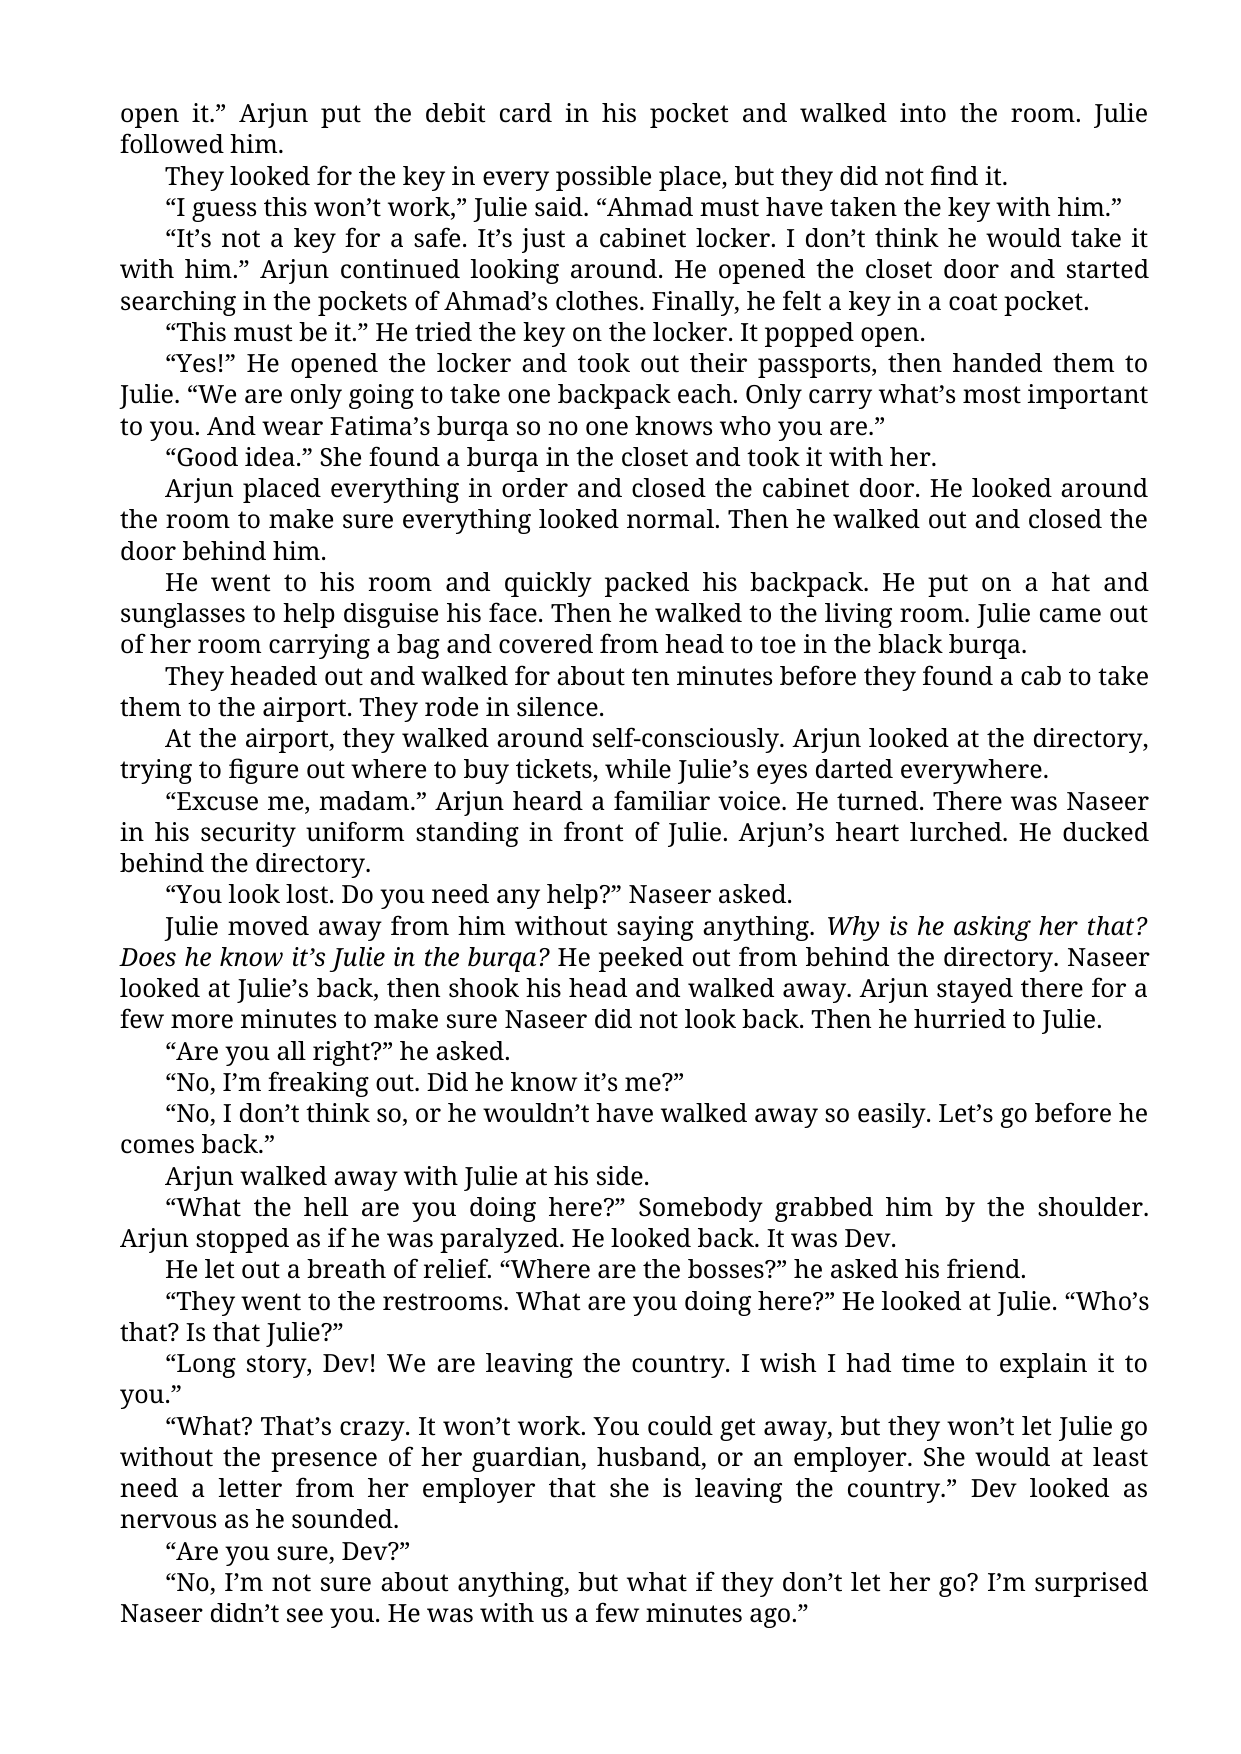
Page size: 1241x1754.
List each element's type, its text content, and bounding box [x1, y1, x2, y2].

text “Good idea.” She found a burqa in the closet and took it with her. [120, 441, 1150, 472]
text He went to his room and quickly packed his backpack. He put on a hat and sunglasses to help disguise his face. Then he walked to the living room. Julie came out of her room carrying a bag and covered from head to toe in the black burqa. [120, 566, 1150, 660]
text They headed out and walked for about ten minutes before they found a cab to take them to the airport. They rode in silence. [120, 660, 1150, 722]
text They looked for the key in every possible place, but they did not find it. [120, 160, 1150, 191]
text At the airport, they walked around self-consciously. Arjun looked at the directory, trying to figure out where to buy tickets, while Julie’s eyes darted everywhere. [120, 722, 1150, 785]
text “Are you all right?” he asked. [120, 1035, 1150, 1066]
text “You look lost. Do you need any help?” Naseer asked. [120, 879, 1150, 910]
text Arjun walked away with Julie at his side. [120, 1160, 1150, 1191]
text “I guess this won’t work,” Julie said. “Ahmad must have taken the key with him.” [120, 191, 1150, 222]
text “This must be it.” He tried the key on the locker. It popped open. [120, 316, 1150, 347]
text “Yes!” He opened the locker and took out their passports, then handed them to Julie. “We are only going to take one backpack each. Only carry what’s most important to you. And wear Fatima’s burqa so no one knows who you are.” [120, 347, 1150, 441]
text “Excuse me, madam.” Arjun heard a familiar voice. He turned. There was Naseer in his security uniform standing in front of Julie. Arjun’s heart lurched. He ducked behind the directory. [120, 785, 1150, 879]
text “No, I don’t think so, or he wouldn’t have walked away so easily. Let’s go before he comes back.” [120, 1097, 1150, 1160]
text “They went to the restrooms. What are you doing here?” He looked at Julie. “Who’s that? Is that Julie?” [120, 1285, 1150, 1347]
text “It’s not a key for a safe. It’s just a cabinet locker. I don’t think he would take it with him.” Arjun continued looking around. He opened the closet door and started searching in the pockets of Ahmad’s clothes. Finally, he felt a key in a coat pocket. [120, 222, 1150, 316]
text “Are you sure, Dev?” [120, 1535, 1150, 1566]
text “What the hell are you doing here?” Somebody grabbed him by the shoulder. Arjun stopped as if he was paralyzed. He looked back. It was Dev. [120, 1191, 1150, 1254]
text Arjun placed everything in order and closed the cabinet door. He looked around the room to make sure everything looked normal. Then he walked out and closed the door behind him. [120, 472, 1150, 566]
text Julie moved away from him without saying anything. Why is he asking her that? Does he know it’s Julie in the burqa? He peeked out from behind the directory. Naseer looked at Julie’s back, then shook his head and walked away. Arjun stayed there for a few more minutes to make sure Naseer did not look back. Then he hurried to Julie. [120, 910, 1150, 1035]
text He let out a breath of relief. “Where are the bosses?” he asked his friend. [120, 1254, 1150, 1285]
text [120, 97, 1150, 160]
text “No, I’m not sure about anything, but what if they don’t let her go? I’m surprised Naseer didn’t see you. He was with us a few minutes ago.” [120, 1566, 1150, 1629]
text “Long story, Dev! We are leaving the country. I wish I had time to explain it to you.” [120, 1347, 1150, 1410]
text “No, I’m freaking out. Did he know it’s me?” [120, 1066, 1150, 1097]
text “What? That’s crazy. It won’t work. You could get away, but they won’t let Julie go without the presence of her guardian, husband, or an employer. She would at least need a letter from her employer that she is leaving the country.” Dev looked as nervous as he sounded. [120, 1410, 1150, 1535]
